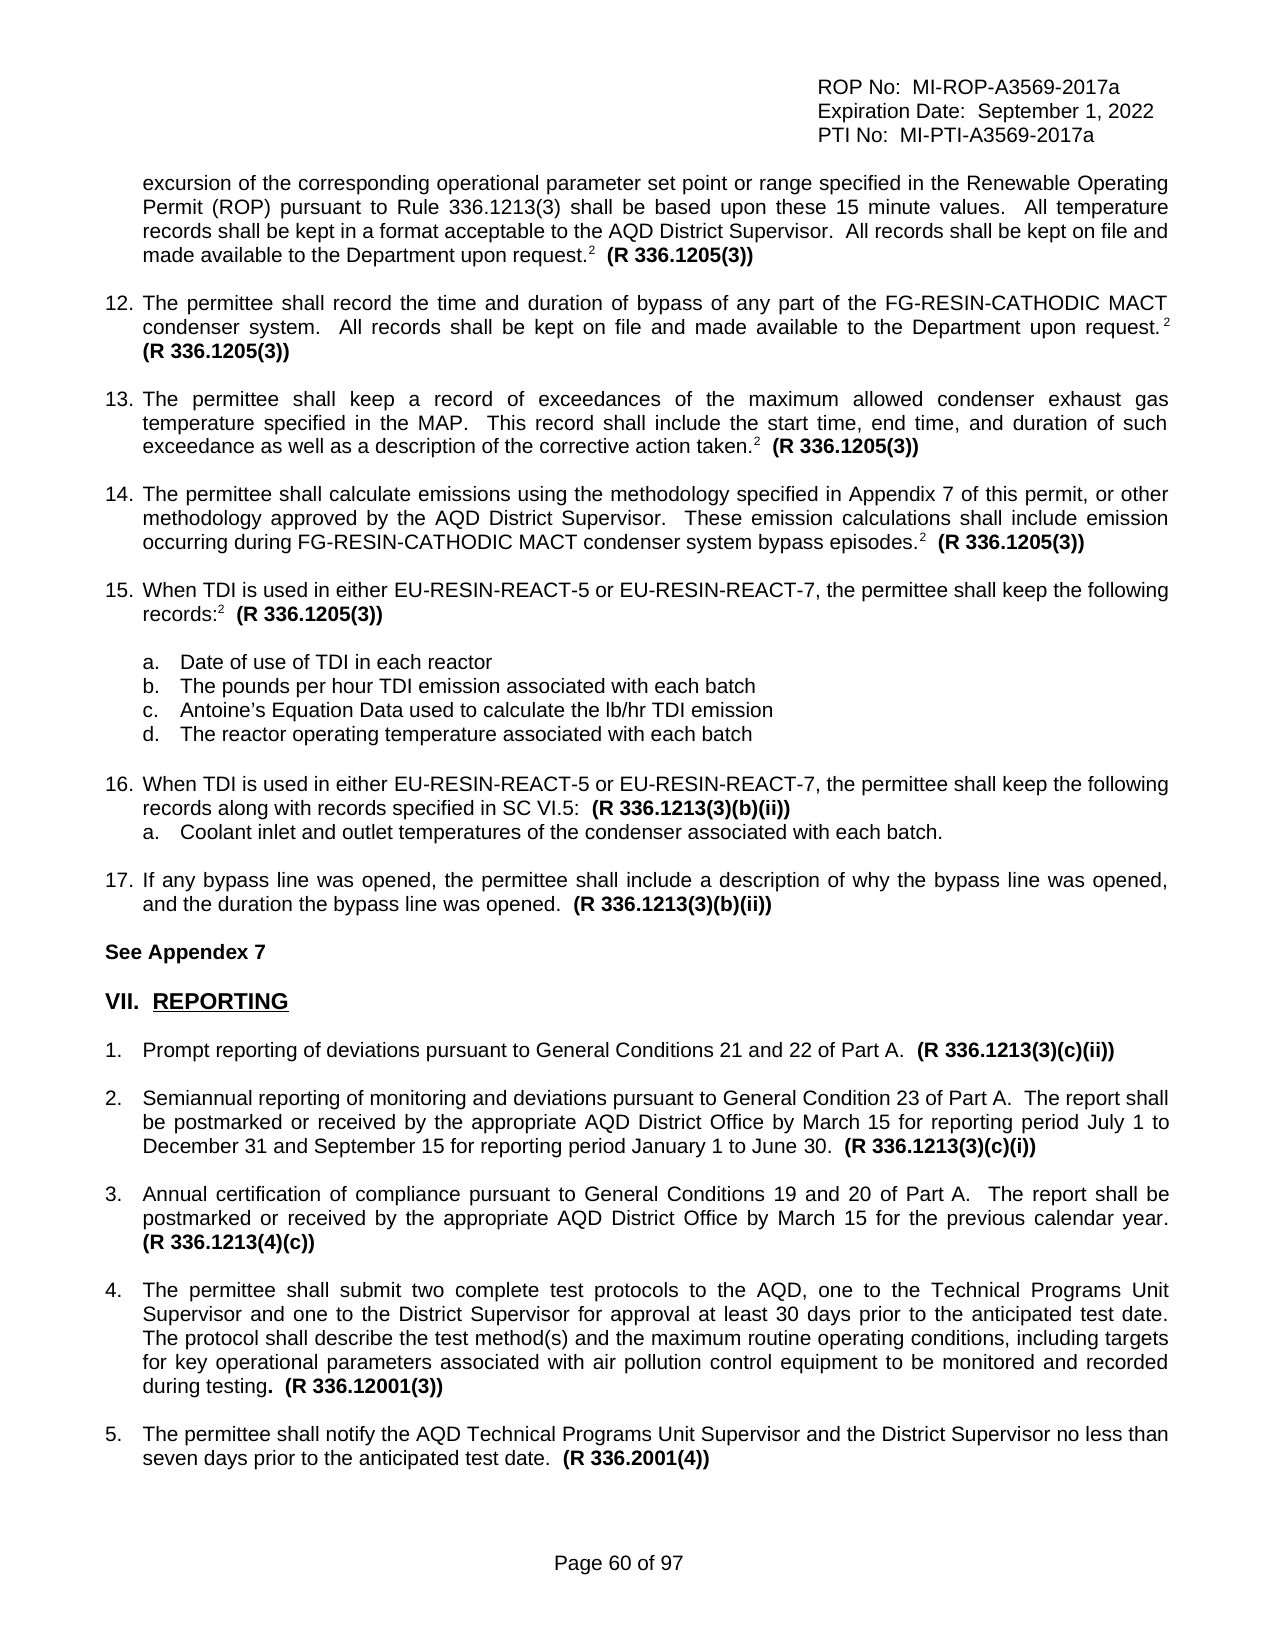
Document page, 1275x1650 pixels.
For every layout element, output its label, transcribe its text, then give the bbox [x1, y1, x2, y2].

list If any bypass line was opened, the permittee shall include a description of why the bypass line was opened, and the duration the bypass line was opened. (R 336.1213(3)(b)(ii)) [105, 868, 1170, 916]
list The permittee shall notify the AQD Technical Programs Unit Supervisor and the District Supervisor no less than seven days prior to the anticipated test date. (R 336.2001(4)) [105, 1421, 1170, 1469]
list Antoine’s Equation Data used to calculate the lb/hr TDI emission [142, 698, 1170, 722]
list The reactor operating temperature associated with each batch [142, 722, 1170, 746]
list Annual certification of compliance pursuant to General Conditions 19 and 20 of Part A. The report shall be postmarked or received by the appropriate AQD District Office by March 15 for the previous calendar year. (R 336.1213(4)(c)) [105, 1182, 1170, 1254]
list The pounds per hour TDI emission associated with each batch [142, 674, 1170, 698]
list When TDI is used in either EU-RESIN-REACT-5 or EU-RESIN-REACT-7, the permittee shall keep the following records along with records specified in SC VI.5: (R 336.1213(3)(b)(ii)) [105, 772, 1170, 820]
list Prompt reporting of deviations pursuant to General Conditions 21 and 22 of Part A. (R 336.1213(3)(c)(ii)) [105, 1038, 1170, 1062]
list The permittee shall record the time and duration of bypass of any part of the FG-RESIN-CATHODIC MACT condenser system. All records shall be kept on file and made available to the Department upon request.2 (R 336.1205(3)) [105, 291, 1170, 362]
list The permittee shall calculate emissions using the methodology specified in Appendix 7 of this permit, or other methodology approved by the AQD District Supervisor. These emission calculations shall include emission occurring during FG-RESIN-CATHODIC MACT condenser system bypass episodes.2 (R 336.1205(3)) [105, 482, 1170, 554]
list Date of use of TDI in each reactor [142, 650, 1170, 674]
list The permittee shall submit two complete test protocols to the AQD, one to the Technical Programs Unit Supervisor and one to the District Supervisor for approval at least 30 days prior to the anticipated test date. The protocol shall describe the test method(s) and the maximum routine operating conditions, including targets for key operational parameters associated with air pollution control equipment to be monitored and recorded during testing. (R 336.12001(3)) [105, 1278, 1170, 1397]
list The permittee shall keep a record of exceedances of the maximum allowed condenser exhaust gas temperature specified in the MAP. This record shall include the start time, end time, and duration of such exceedance as well as a description of the corrective action taken.2 (R 336.1205(3)) [105, 386, 1170, 458]
text See Appendex 7 [105, 940, 1170, 964]
list When TDI is used in either EU-RESIN-REACT-5 or EU-RESIN-REACT-7, the permittee shall keep the following records:2 (R 336.1205(3)) [105, 578, 1170, 626]
text VII. REPORTING [105, 988, 1170, 1014]
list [105, 171, 1170, 267]
list Coolant inlet and outlet temperatures of the condenser associated with each batch. [142, 820, 1170, 844]
list Semiannual reporting of monitoring and deviations pursuant to General Condition 23 of Part A. The report shall be postmarked or received by the appropriate AQD District Office by March 15 for reporting period July 1 to December 31 and September 15 for reporting period January 1 to June 30. (R 336.1213(3)(c)(i)) [105, 1086, 1170, 1158]
